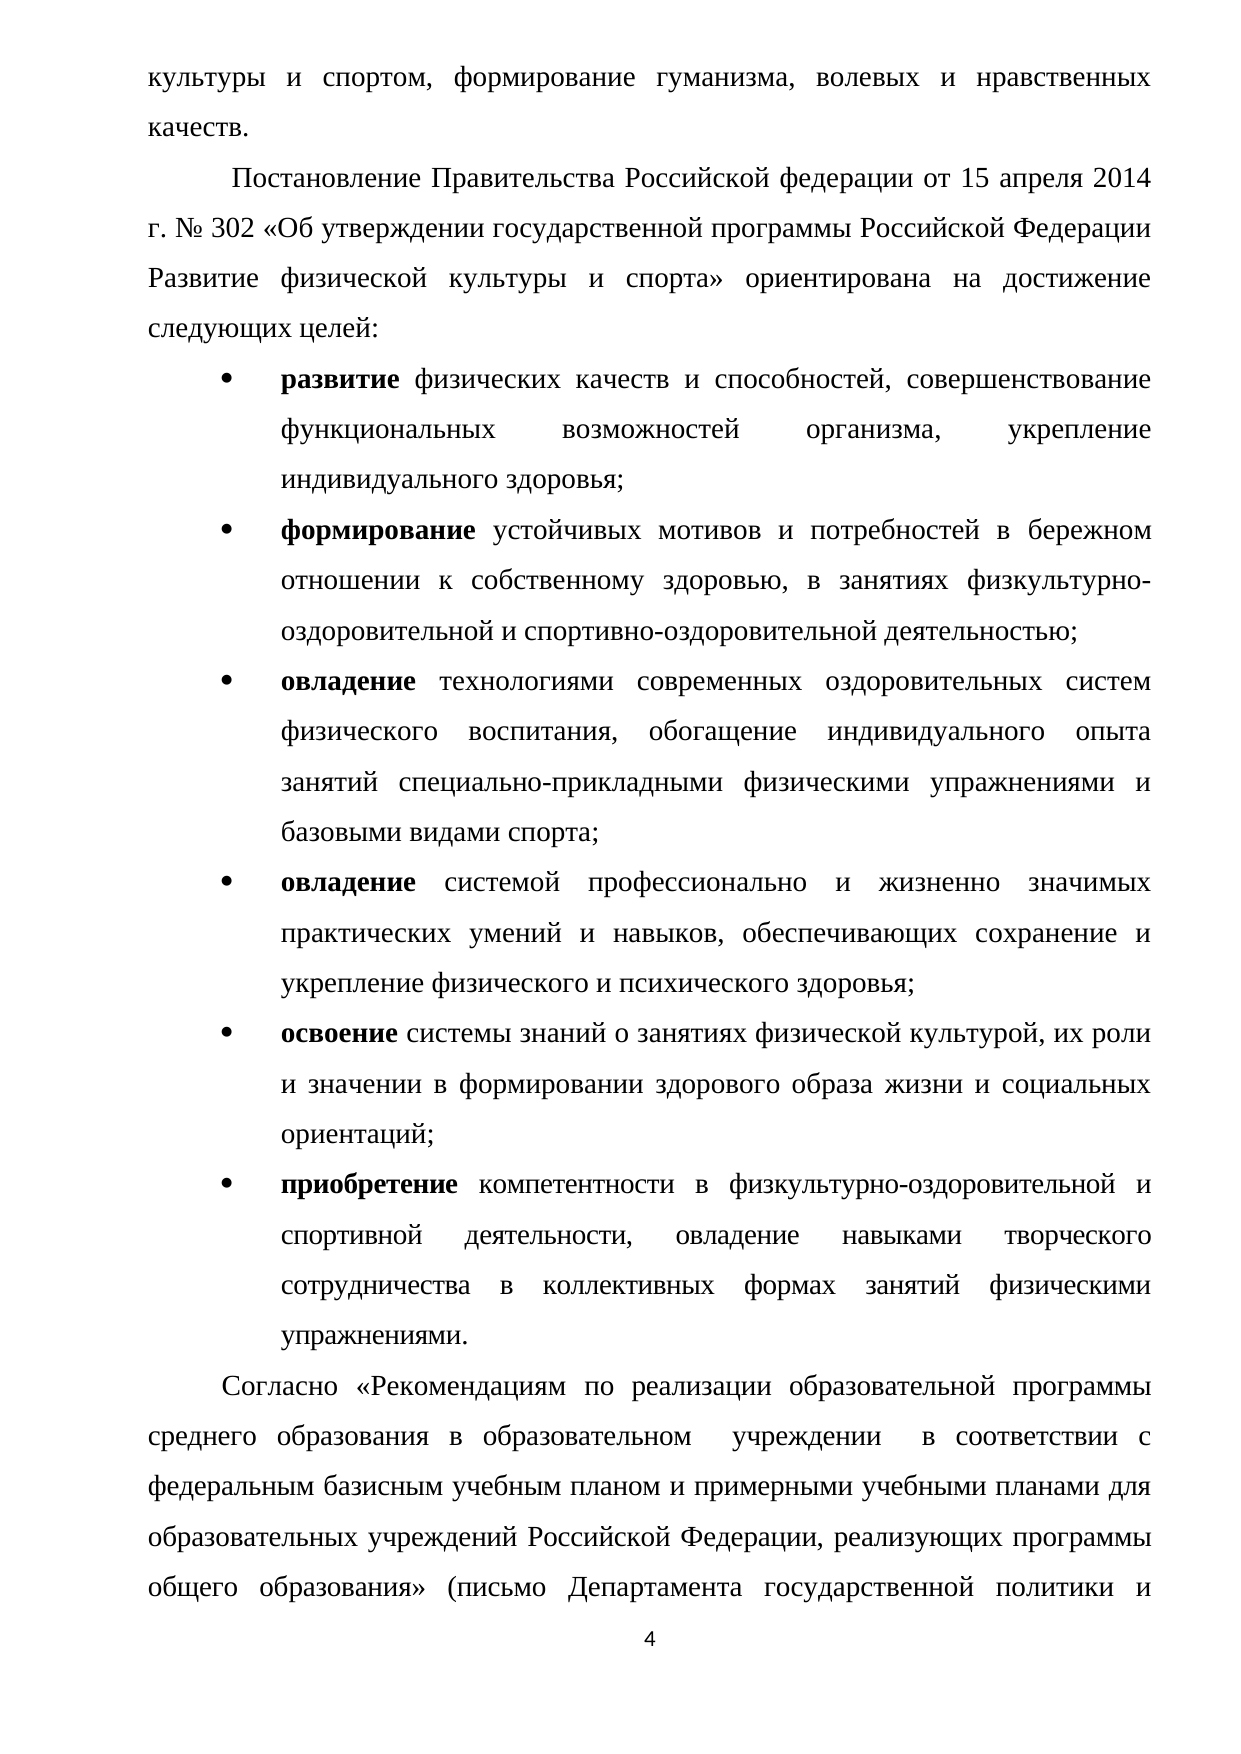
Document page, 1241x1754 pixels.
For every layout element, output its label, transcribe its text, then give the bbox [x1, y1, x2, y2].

list формирование устойчивых мотивов и потребностей в бережном отношении к собственному здоровью, в занятиях физкультурно-оздоровительной и спортивно-оздоровительной деятельностью; [222, 512, 1152, 646]
list овладение системой профессионально и жизненно значимых практических умений и навыков, обеспечивающих сохранение и укрепление физического и психического здоровья; [222, 864, 1152, 999]
text Постановление Правительства Российской федерации от 15 апреля 2014 г. № 302 «Об утверждении государственной программы Российской Федерации Развитие физической культуры и спорта» ориентирована на достижение следующих целей: [148, 160, 1152, 344]
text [148, 59, 1152, 143]
list овладение технологиями современных оздоровительных систем физического воспитания, обогащение индивидуального опыта занятий специально-прикладными физическими упражнениями и базовыми видами спорта; [222, 663, 1152, 848]
list освоение системы знаний о занятиях физической культурой, их роли и значении в формировании здорового образа жизни и социальных ориентаций; [222, 1015, 1152, 1150]
list развитие физических качеств и способностей, совершенствование функциональных возможностей организма, укрепление индивидуального здоровья; [222, 361, 1152, 495]
list приобретение компетентности в физкультурно-оздоровительной и спортивной деятельности, овладение навыками творческого сотрудничества в коллективных формах занятий физическими упражнениями. [222, 1166, 1152, 1351]
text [148, 1368, 1152, 1603]
